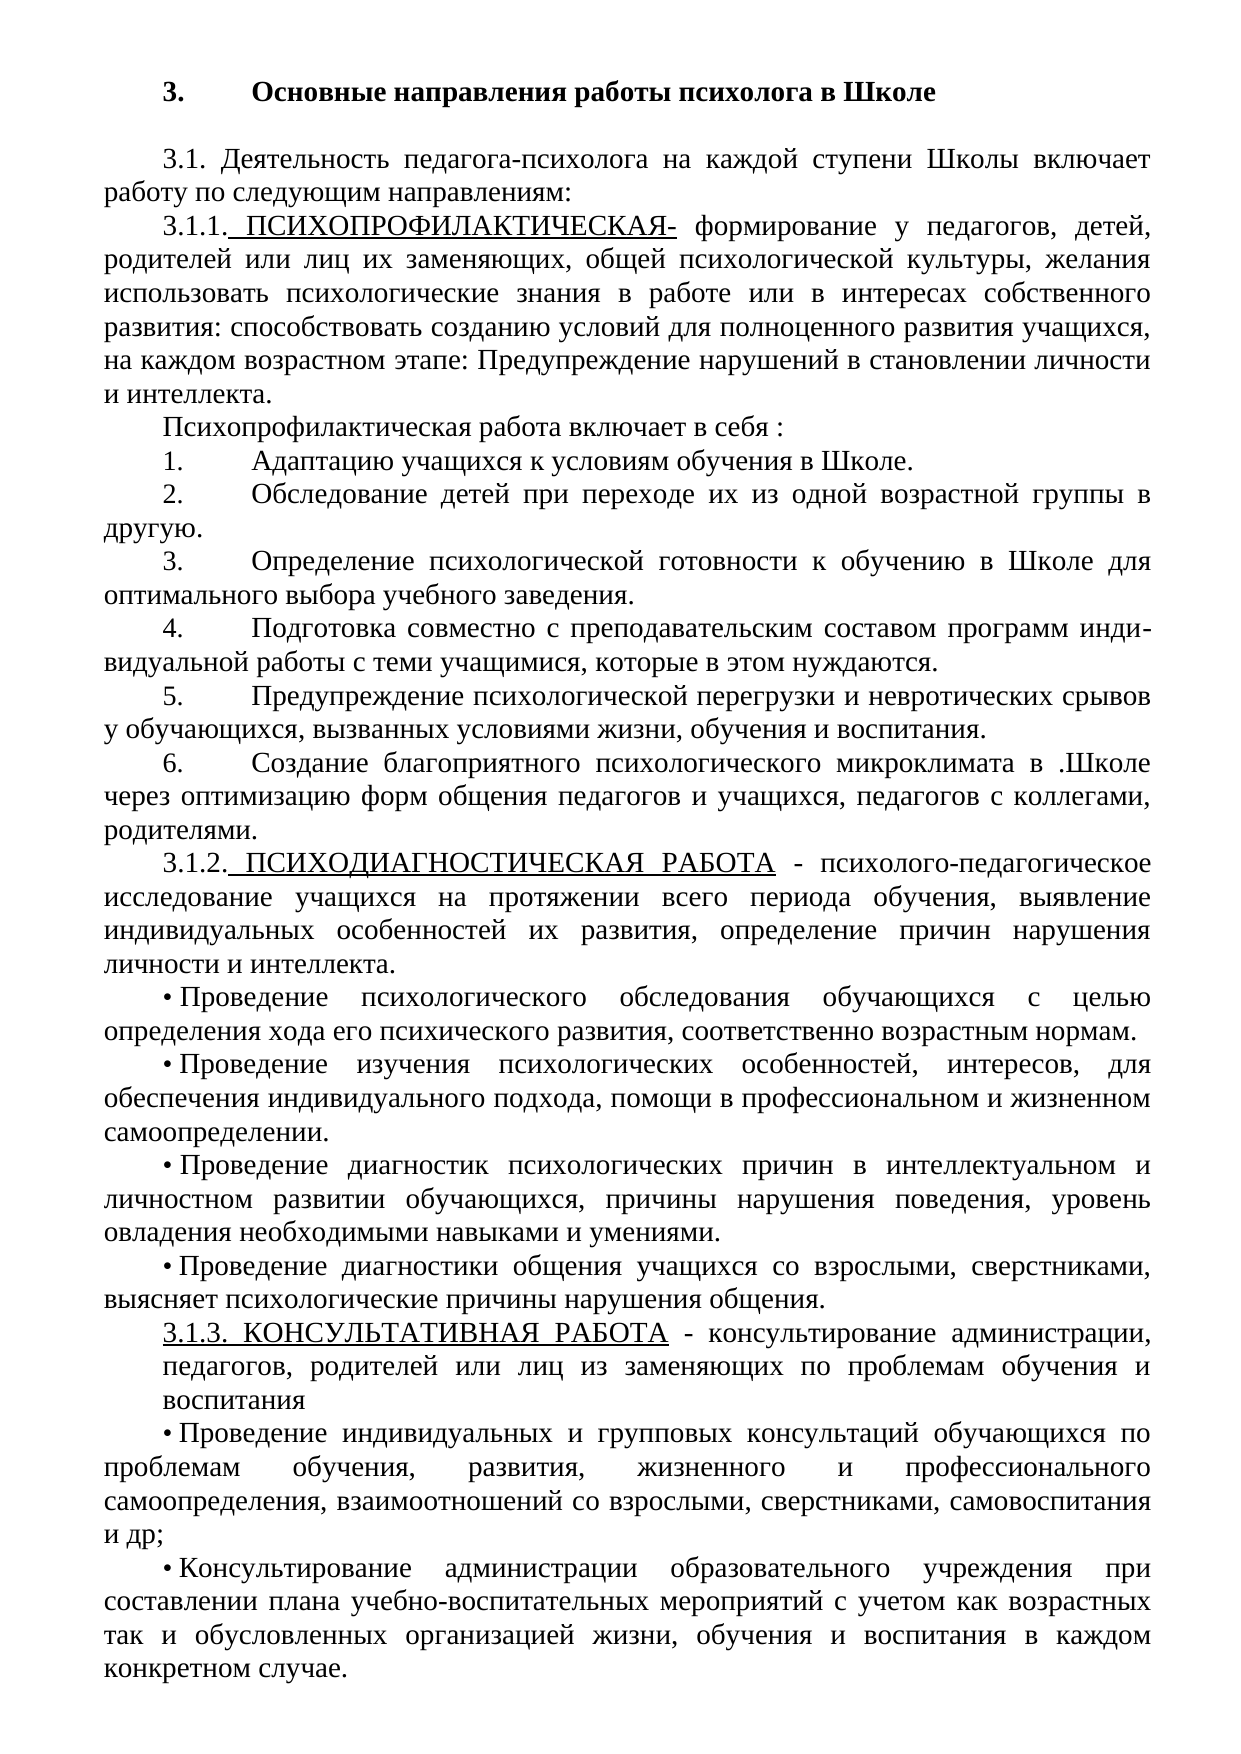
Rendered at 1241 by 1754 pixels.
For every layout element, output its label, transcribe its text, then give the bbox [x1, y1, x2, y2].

list Обследование детей при переходе их из одной возрастной группы в другую. [103, 476, 1152, 543]
list Предупреждение психологической перегрузки и невротических срывов у обучающихся, вызванных условиями жизни, обучения и воспитания. [103, 678, 1152, 745]
list Создание благоприятного психологического микроклимата в .Школе через оптимизацию форм общения педагогов и учащихся, педагогов с коллегами, родителями. [103, 745, 1152, 845]
list Подготовка совместно с преподавательским составом программ индивидуальной работы с теми учащимися, которые в этом нуждаются. [103, 611, 1152, 678]
list Проведение диагностик психологических причин в интеллектуальном и личностном развитии обучающихся, причины нарушения поведения, уровень овладения необходимыми навыками и умениями. [103, 1147, 1152, 1248]
text 3.1.2. ПСИХОДИАГНОСТИЧЕСКАЯ РАБОТА - психолого-педагогическое исследование учащихся на протяжении всего периода обучения, выявление индивидуальных особенностей их развития, определение причин нарушения личности и интеллекта. [103, 845, 1152, 979]
list Проведение индивидуальных и групповых консультаций обучающихся по проблемам обучения, развития, жизненного и профессионального самоопределения, взаимоотношений со взрослыми, сверстниками, самовоспитания и др; [103, 1416, 1152, 1550]
text 3.1.1. ПСИХОПРОФИЛАКТИЧЕСКАЯ- формирование у педагогов, детей, родителей или лиц их заменяющих, общей психологической культуры, желания использовать психологические знания в работе или в интересах собственного развития: способствовать созданию условий для полноценного развития учащихся, на каждом возрастном этапе: Предупреждение нарушений в становлении личности и интеллекта. [103, 208, 1152, 409]
list Проведение изучения психологических особенностей, интересов, для обеспечения индивидуального подхода, помощи в профессиональном и жизненном самоопределении. [103, 1047, 1152, 1147]
list Адаптацию учащихся к условиям обучения в Школе. [103, 443, 1152, 476]
list Проведение диагностики общения учащихся со взрослыми, сверстниками, выясняет психологические причины нарушения общения. [103, 1248, 1152, 1315]
list Проведение психологического обследования обучающихся с целью определения хода его психического развития, соответственно возрастным нормам. [103, 979, 1152, 1047]
list Консультирование администрации образовательного учреждения при составлении плана учебно-воспитательных мероприятий с учетом как возрастных так и обусловленных организацией жизни, обучения и воспитания в каждом конкретном случае. [103, 1550, 1152, 1684]
text 3.1.3. КОНСУЛЬТАТИВНАЯ РАБОТА - консультирование администрации, педагогов, родителей или лиц из заменяющих по проблемам обучения и воспитания [162, 1315, 1152, 1416]
list Определение психологической готовности к обучению в Школе для оптимального выбора учебного заведения. [103, 543, 1152, 611]
text Психопрофилактическая работа включает в себя : [103, 409, 1152, 443]
list Основные направления работы психолога в Школе [103, 74, 1152, 107]
text 3.1. Деятельность педагога-психолога на каждой ступени Школы включает работу по следующим направлениям: [103, 141, 1152, 208]
